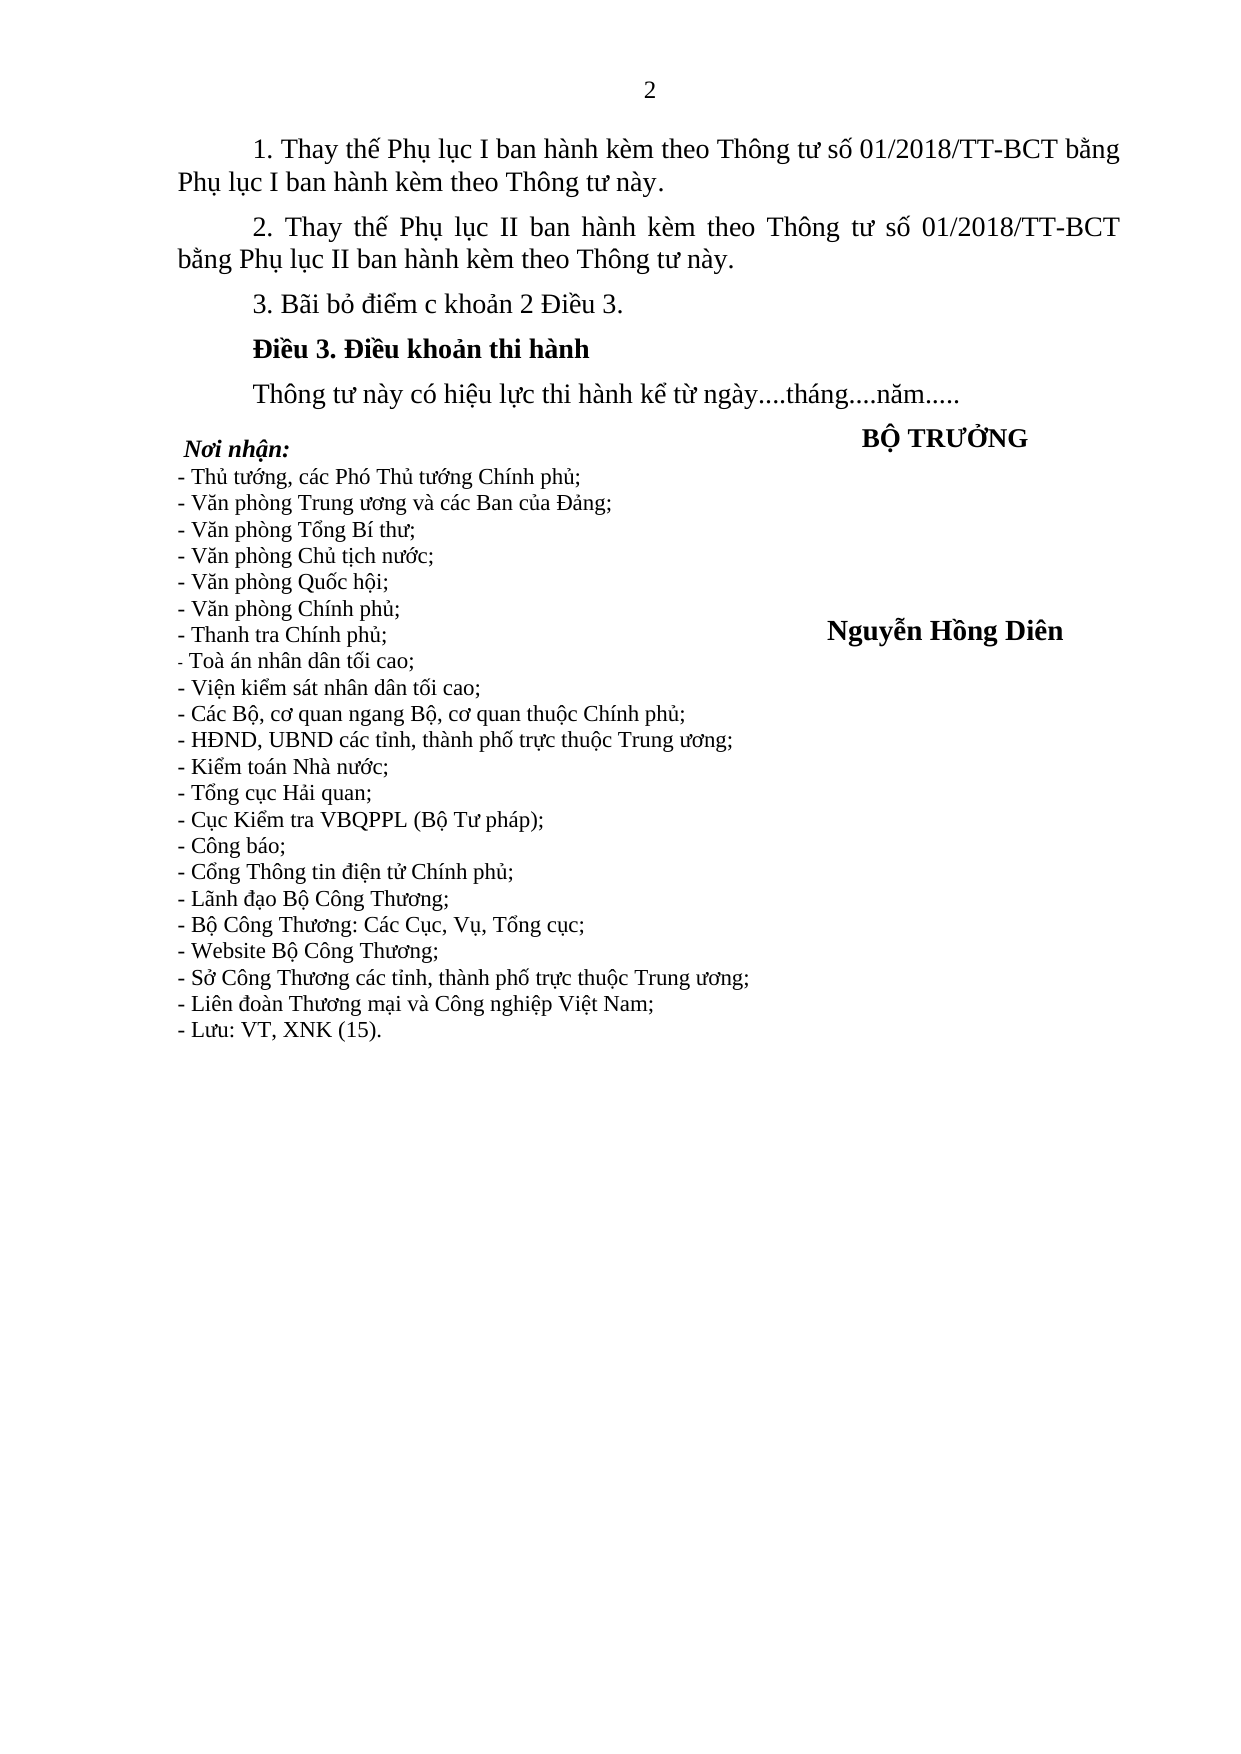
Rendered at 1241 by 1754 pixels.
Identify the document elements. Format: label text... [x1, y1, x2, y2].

text Điều 3. Điều khoản thi hành [177, 332, 1122, 364]
table_header BỘ TRƯỞNG Nguyễn Hồng Diên [768, 422, 1122, 1043]
text 3. Bãi bỏ điểm c khoản 2 Điều 3. [177, 287, 1122, 319]
text Thông tư này có hiệu lực thi hành kể từ ngày....tháng....năm..... [177, 377, 1122, 409]
text 2. Thay thế Phụ lục II ban hành kèm theo Thông tư số 01/2018/TT-BCT bằng Phụ lục II ban hành kèm theo Thông tư này. [177, 210, 1122, 274]
text 1. Thay thế Phụ lục I ban hành kèm theo Thông tư số 01/2018/TT-BCT bằng Phụ lục I ban hành kèm theo Thông tư này. [177, 132, 1122, 197]
table_header Nơi nhận: - Thủ tướng, các Phó Thủ tướng Chính phủ; - Văn phòng Trung ương và các Ban của Đảng; - Văn phòng Tổng Bí thư; - Văn phòng Chủ tịch nước; - Văn phòng Quốc hội; - Văn phòng Chính phủ; - Thanh tra Chính phủ; - Toà án nhân dân tối cao; - Viện kiểm sát nhân dân tối cao; - Các Bộ, cơ quan ngang Bộ, cơ quan thuộc Chính phủ; - HĐND, UBND các tỉnh, thành phố trực thuộc Trung ương; - Kiểm toán Nhà nước; - Tổng cục Hải quan; - Cục Kiểm tra VBQPPL (Bộ Tư pháp); - Công báo; - Cổng Thông tin điện tử Chính phủ; - Lãnh đạo Bộ Công Thương; - Bộ Công Thương: Các Cục, Vụ, Tổng cục; - Website Bộ Công Thương; - Sở Công Thương các tỉnh, thành phố trực thuộc Trung ương; - Liên đoàn Thương mại và Công nghiệp Việt Nam; - Lưu: VT, XNK (15). [177, 422, 768, 1043]
